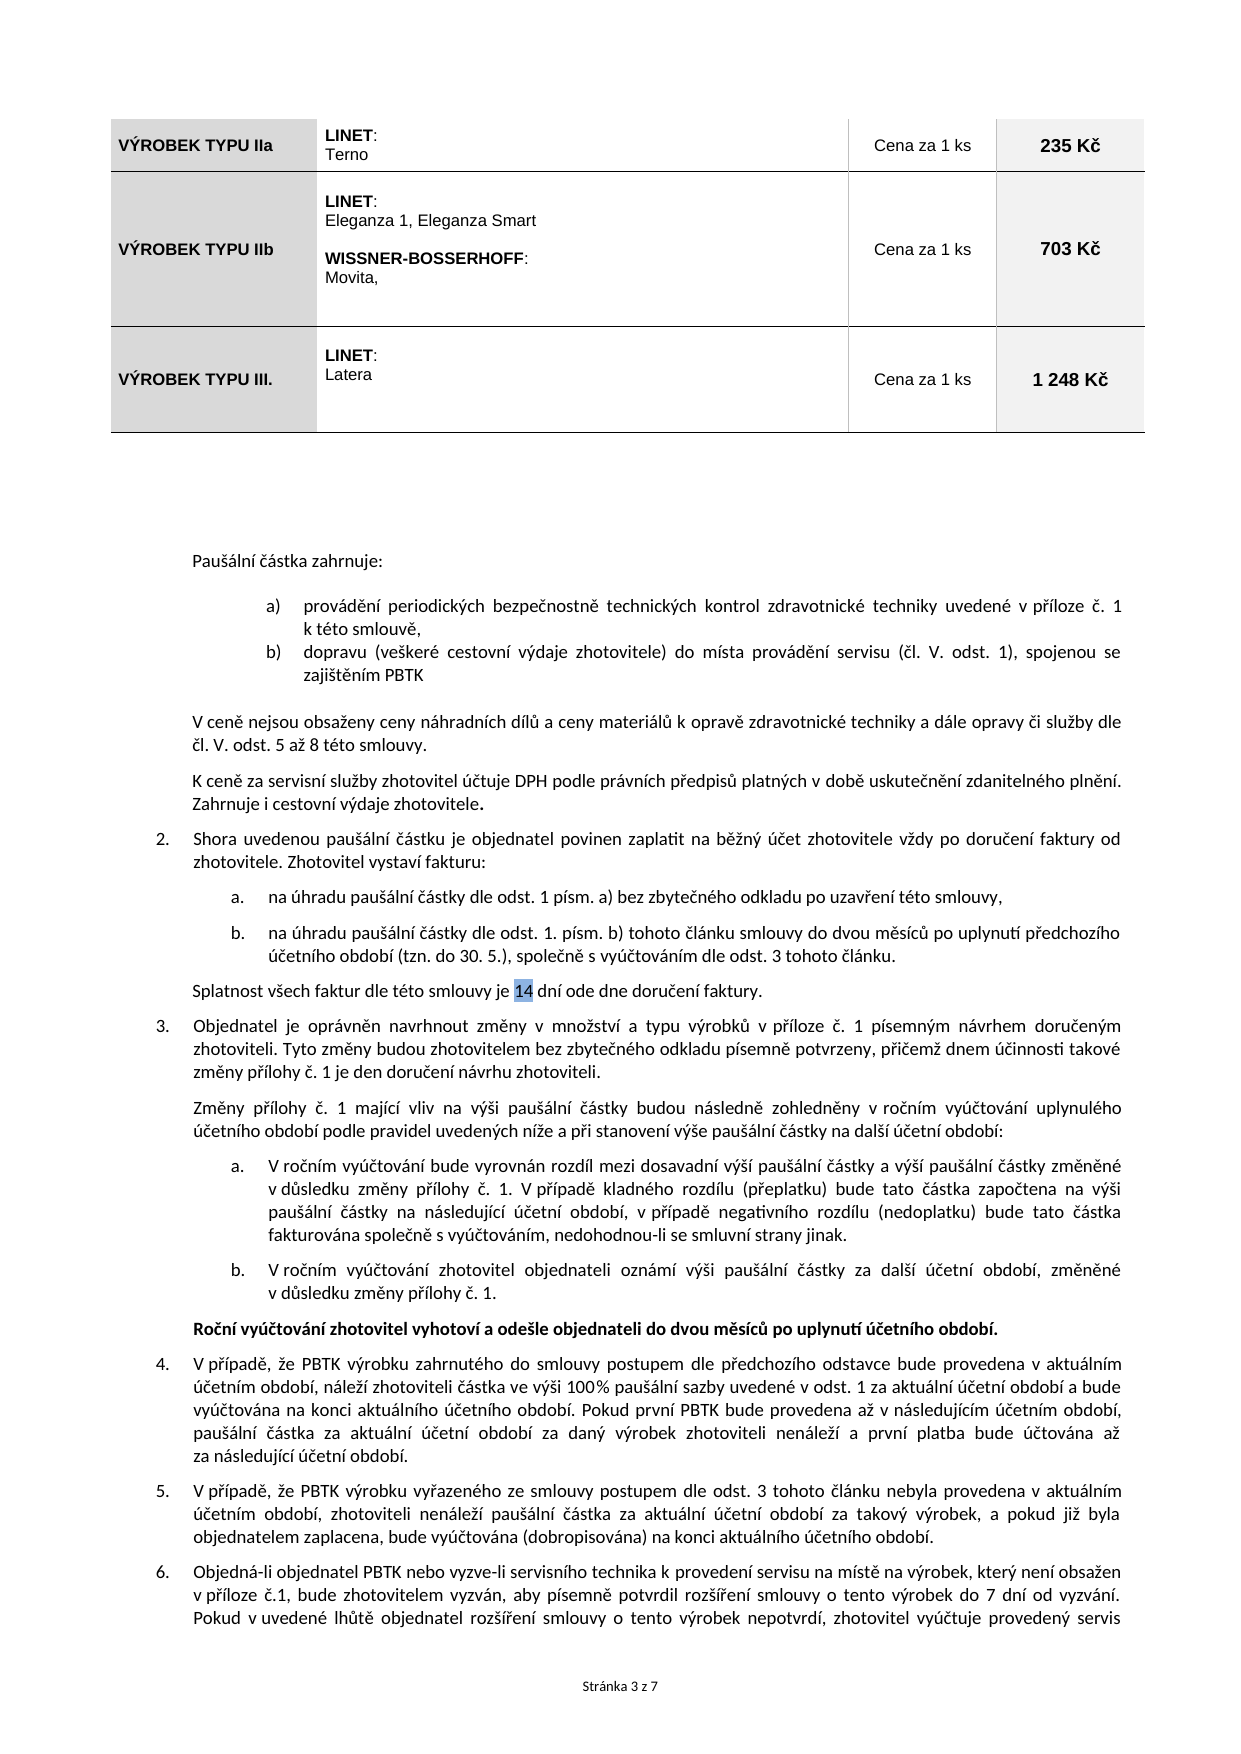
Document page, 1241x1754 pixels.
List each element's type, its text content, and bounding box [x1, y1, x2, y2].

text V ceně nejsou obsaženy ceny náhradních dílů a ceny materiálů k opravě zdravotnické techniky a dále opravy či služby dle čl. V. odst. 5 až 8 této smlouvy. [192, 710, 1122, 756]
table_cell 235 Kč [997, 119, 1144, 171]
table_cell LINET: Eleganza 1, Eleganza Smart WISSNER-BOSSERHOFF: Movita, [318, 172, 848, 326]
list provádění periodických bezpečnostně technických kontrol zdravotnické techniky uvedené v příloze č. 1 k této smlouvě, [266, 595, 1122, 641]
text Splatnost všech faktur dle této smlouvy je 14 dní ode dne doručení faktury. [118, 979, 514, 1002]
text Změny přílohy č. 1 mající vliv na výši paušální částky budou následně zohledněny v ročním vyúčtování uplynulého účetního období podle pravidel uvedených níže a při stanovení výše paušální částky na další účetní období: [193, 1096, 1122, 1142]
list na úhradu paušální částky dle odst. 1. písm. b) tohoto článku smlouvy do dvou měsíců po uplynutí předchozího účetního období (tzn. do 30. 5.), společně s vyúčtováním dle odst. 3 tohoto článku. [231, 921, 1122, 967]
text Roční vyúčtování zhotovitel vyhotoví a odešle objednateli do dvou měsíců po uplynutí účetního období. [193, 1317, 1122, 1339]
table_cell 703 Kč [997, 172, 1144, 326]
table_cell VÝROBEK TYPU IIb [111, 172, 317, 326]
list dopravu (veškeré cestovní výdaje zhotovitele) do místa provádění servisu (čl. V. odst. 1), spojenou se zajištěním PBTK [266, 641, 1122, 710]
table_cell Cena za 1 ks [849, 119, 996, 171]
table_cell VÝROBEK TYPU IIa [111, 119, 317, 171]
table_cell Cena za 1 ks [849, 327, 996, 432]
text Splatnost všech faktur dle této smlouvy je 14 dní ode dne doručení faktury. [533, 979, 1122, 1002]
table_cell 1 248 Kč [997, 327, 1144, 432]
list Shora uvedenou paušální částku je objednatel povinen zaplatit na běžný účet zhotovitele vždy po doručení faktury od zhotovitele. Zhotovitel vystaví fakturu: [156, 827, 1122, 873]
list V ročním vyúčtování zhotovitel objednateli oznámí výši paušální částky za další účetní období, změněné v důsledku změny přílohy č. 1. [231, 1258, 1122, 1304]
list V případě, že PBTK výrobku vyřazeného ze smlouvy postupem dle odst. 3 tohoto článku nebyla provedena v aktuálním účetním období, zhotoviteli nenáleží paušální částka za aktuální účetní období za takový výrobek, a pokud již byla objednatelem zaplacena, bude vyúčtována (dobropisována) na konci aktuálního účetního období. [156, 1479, 1122, 1548]
text K ceně za servisní služby zhotovitel účtuje DPH podle právních předpisů platných v době uskutečnění zdanitelného plnění. Zahrnuje i cestovní výdaje zhotovitele. [192, 769, 1122, 814]
list na úhradu paušální částky dle odst. 1 písm. a) bez zbytečného odkladu po uzavření této smlouvy, [231, 885, 1122, 908]
text Paušální částka zahrnuje: [118, 549, 1122, 572]
table_cell LINET: Latera [318, 327, 848, 432]
list Objednatel je oprávněn navrhnout změny v množství a typu výrobků v příloze č. 1 písemným návrhem doručeným zhotoviteli. Tyto změny budou zhotovitelem bez zbytečného odkladu písemně potvrzeny, přičemž dnem účinnosti takové změny přílohy č. 1 je den doručení návrhu zhotoviteli. [156, 1014, 1122, 1083]
table_cell LINET: Terno [318, 119, 848, 171]
list V případě, že PBTK výrobku zahrnutého do smlouvy postupem dle předchozího odstavce bude provedena v aktuálním účetním období, náleží zhotoviteli částka ve výši 100% paušální sazby uvedené v odst. 1 za aktuální účetní období a bude vyúčtována na konci aktuálního účetního období. Pokud první PBTK bude provedena až v následujícím účetním období, paušální částka za aktuální účetní období za daný výrobek zhotoviteli nenáleží a první platba bude účtována až za následující účetní období. [156, 1352, 1122, 1467]
table_cell Cena za 1 ks [849, 172, 996, 326]
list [156, 1560, 1122, 1629]
table_cell VÝROBEK TYPU III. [111, 327, 317, 432]
list V ročním vyúčtování bude vyrovnán rozdíl mezi dosavadní výší paušální částky a výší paušální částky změněné v důsledku změny přílohy č. 1. V případě kladného rozdílu (přeplatku) bude tato částka započtena na výši paušální částky na následující účetní období, v případě negativního rozdílu (nedoplatku) bude tato částka fakturována společně s vyúčtováním, nedohodnou-li se smluvní strany jinak. [231, 1154, 1122, 1246]
